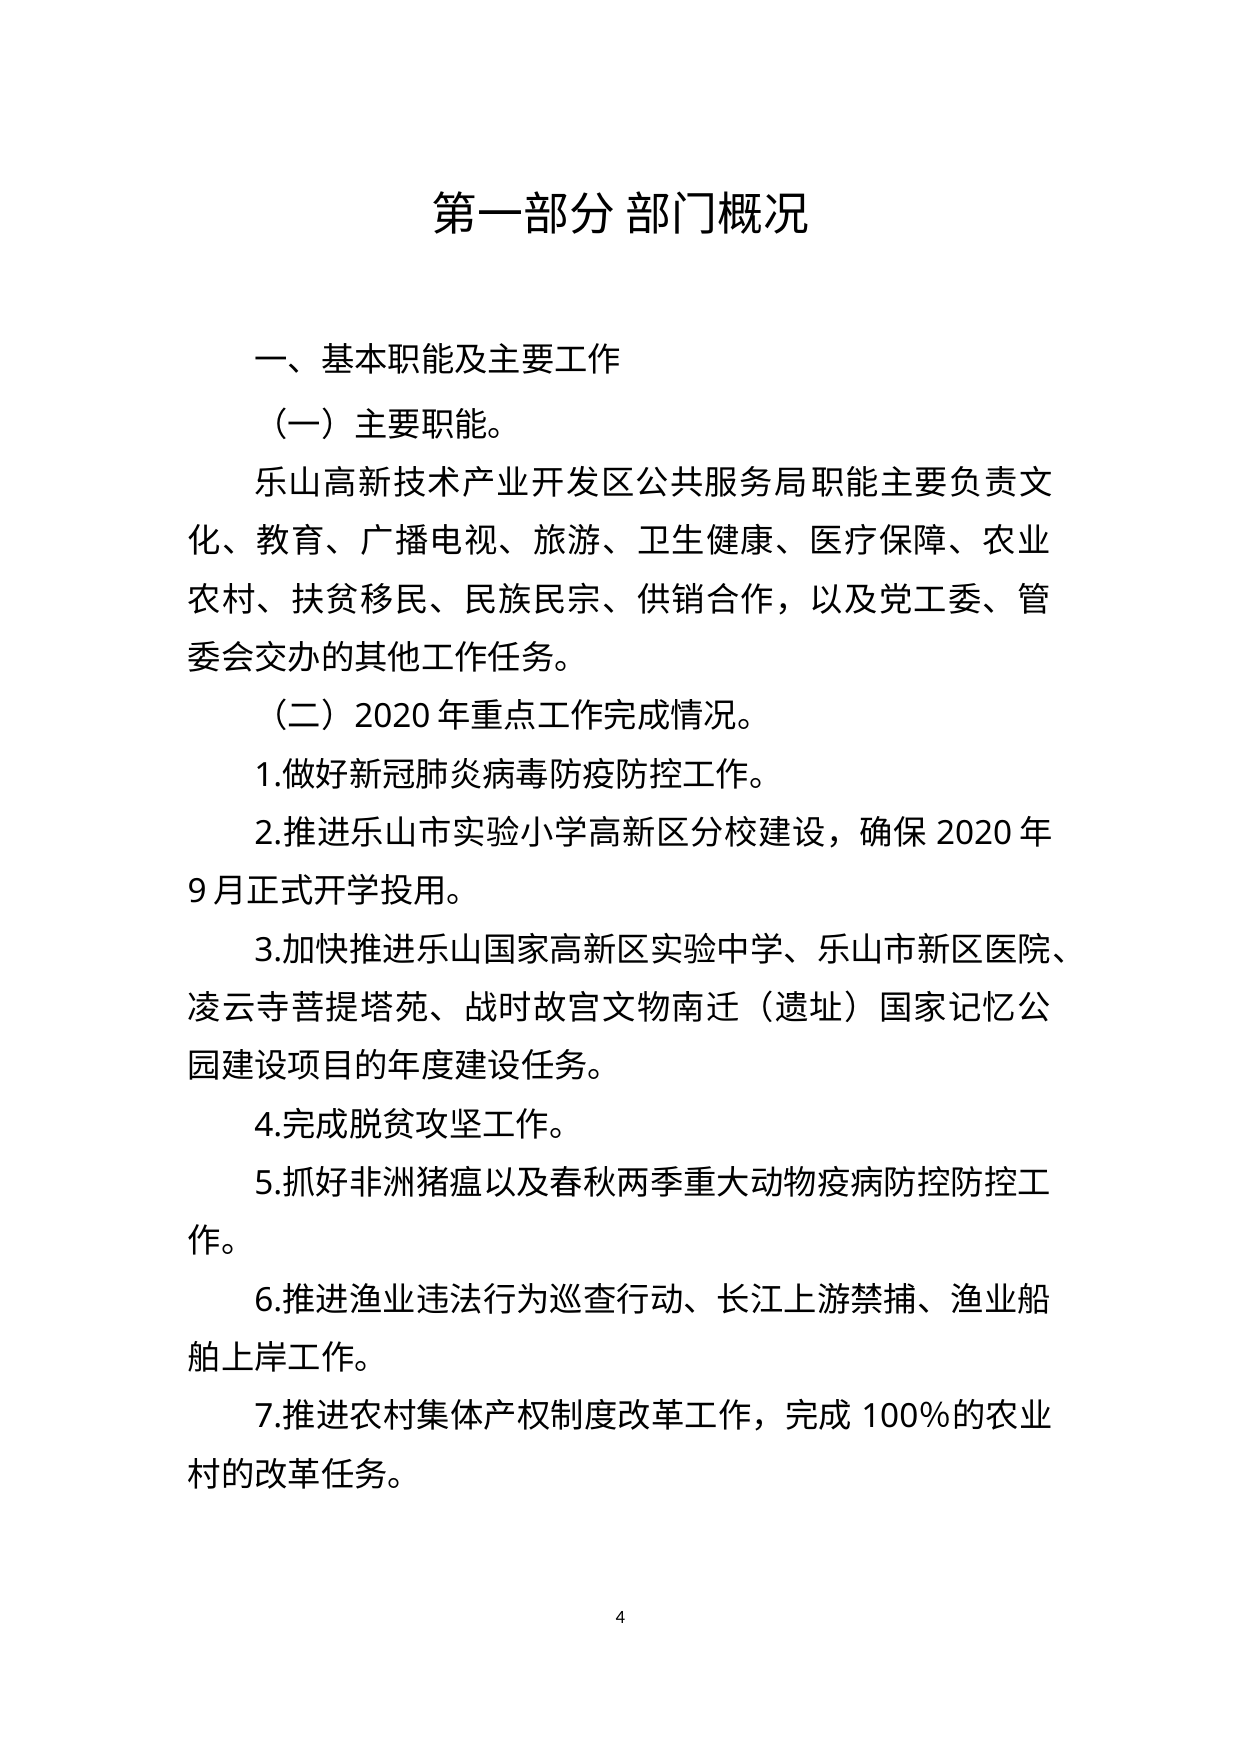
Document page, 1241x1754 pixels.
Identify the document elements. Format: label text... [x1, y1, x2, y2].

subtitle 基本职能及主要工作 [187, 324, 1053, 389]
text 6.推进渔业违法行为巡查行动、长江上游禁捕、渔业船舶上岸工作。 [187, 1264, 1053, 1381]
list 主要职能。 [187, 389, 1053, 448]
text 4.完成脱贫攻坚工作。 [187, 1089, 1053, 1148]
text 2.推进乐山市实验小学高新区分校建设，确保2020年9月正式开学投用。 [187, 798, 1053, 914]
text 3.加快推进乐山国家高新区实验中学、乐山市新区医院、凌云寺菩提塔苑、战时故宫文物南迁（遗址）国家记忆公园建设项目的年度建设任务。 [187, 914, 1053, 1089]
text 5.抓好非洲猪瘟以及春秋两季重大动物疫病防控防控工作。 [187, 1148, 1053, 1264]
text 7.推进农村集体产权制度改革工作，完成100％的农业村的改革任务。 [187, 1381, 1053, 1498]
text 乐山高新技术产业开发区公共服务局职能主要负责文化、教育、广播电视、旅游、卫生健康、医疗保障、农业农村、扶贫移民、民族民宗、供销合作，以及党工委、管委会交办的其他工作任务。 [187, 448, 1053, 681]
text （二）2020年重点工作完成情况。 [187, 681, 1053, 739]
subtitle 第一部分 部门概况 [187, 162, 1053, 259]
text 1.做好新冠肺炎病毒防疫防控工作。 [187, 739, 1053, 798]
